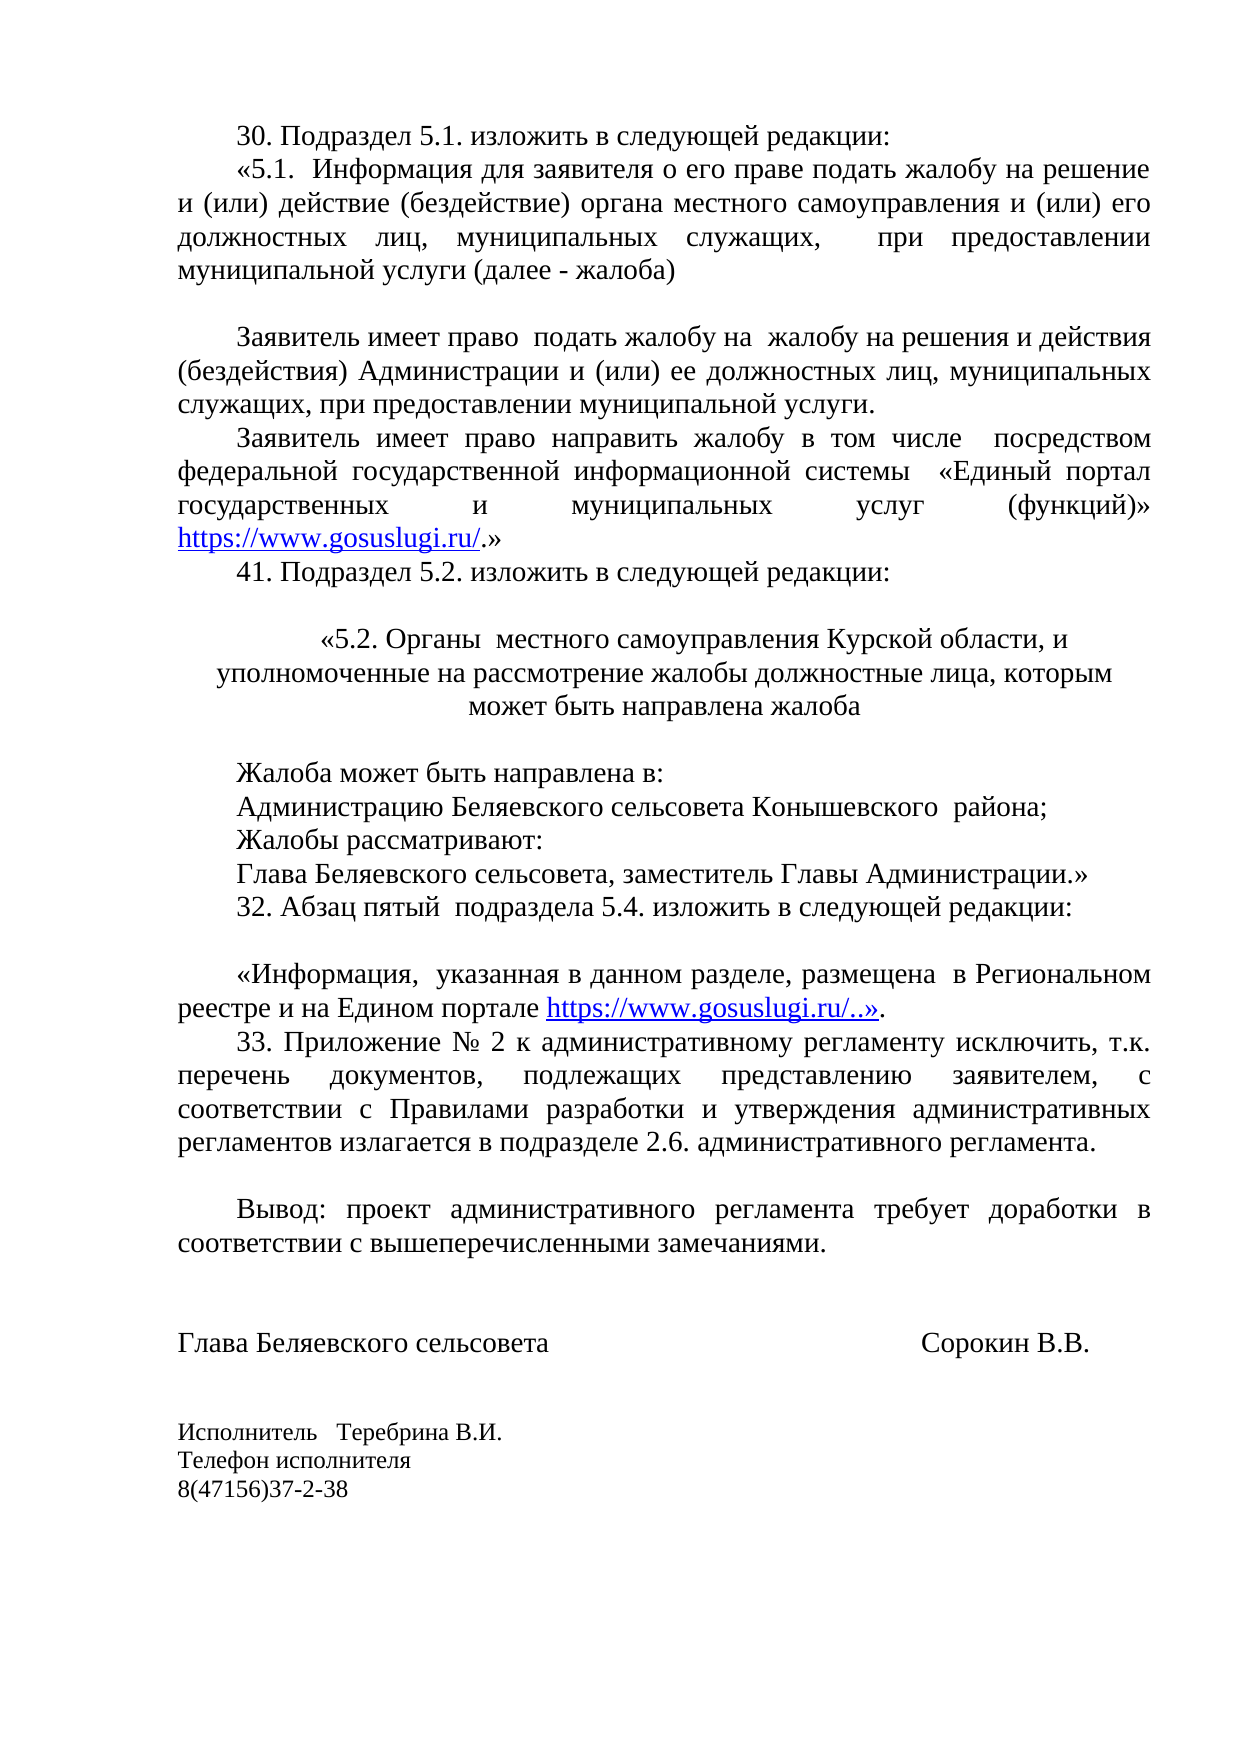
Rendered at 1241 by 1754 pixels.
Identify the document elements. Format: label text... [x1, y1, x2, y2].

text Администрацию Беляевского сельсовета Конышевского района; [177, 789, 1152, 822]
text «5.2. Органы местного самоуправления Курской области, и уполномоченные на рассмотрение жалобы должностные лица, которым может быть направлена жалоба [177, 621, 1152, 722]
text Жалобы рассматривают: [177, 822, 1152, 856]
text Глава Беляевского сельсовета Сорокин В.В. [177, 1326, 1152, 1359]
text 30. Подраздел 5.1. изложить в следующей редакции: [177, 118, 1152, 152]
text 32. Абзац пятый подраздела 5.4. изложить в следующей редакции: [177, 889, 1152, 923]
text Вывод: проект административного регламента требует доработки в соответствии с вышеперечисленными замечаниями. [177, 1191, 1152, 1258]
text Глава Беляевского сельсовета, заместитель Главы Администрации.» [177, 856, 1152, 889]
text Жалоба может быть направлена в: [177, 755, 1152, 789]
text Телефон исполнителя [177, 1445, 1152, 1474]
text Исполнитель Теребрина В.И. [177, 1417, 1152, 1445]
text 8(47156)37-2-38 [177, 1474, 1152, 1503]
text Заявитель имеет право направить жалобу в том числе посредством федеральной государственной информационной системы «Единый портал государственных и муниципальных услуг (функций)» https://www.gosuslugi.ru/.» [177, 420, 1152, 554]
text «Информация, указанная в данном разделе, размещена в Региональном реестре и на Едином портале https://www.gosuslugi.ru/..». [177, 957, 1152, 1024]
text 41. Подраздел 5.2. изложить в следующей редакции: [177, 554, 1152, 588]
text 33. Приложение № 2 к административному регламенту исключить, т.к. перечень документов, подлежащих представлению заявителем, с соответствии с Правилами разработки и утверждения административных регламентов излагается в подразделе 2.6. административного регламента. [177, 1024, 1152, 1158]
text «5.1. Информация для заявителя о его праве подать жалобу на решение и (или) действие (бездействие) органа местного самоуправления и (или) его должностных лиц, муниципальных служащих, при предоставлении муниципальной услуги (далее - жалоба) [177, 152, 1152, 286]
text Заявитель имеет право подать жалобу на жалобу на решения и действия (бездействия) Администрации и (или) ее должностных лиц, муниципальных служащих, при предоставлении муниципальной услуги. [177, 319, 1152, 420]
